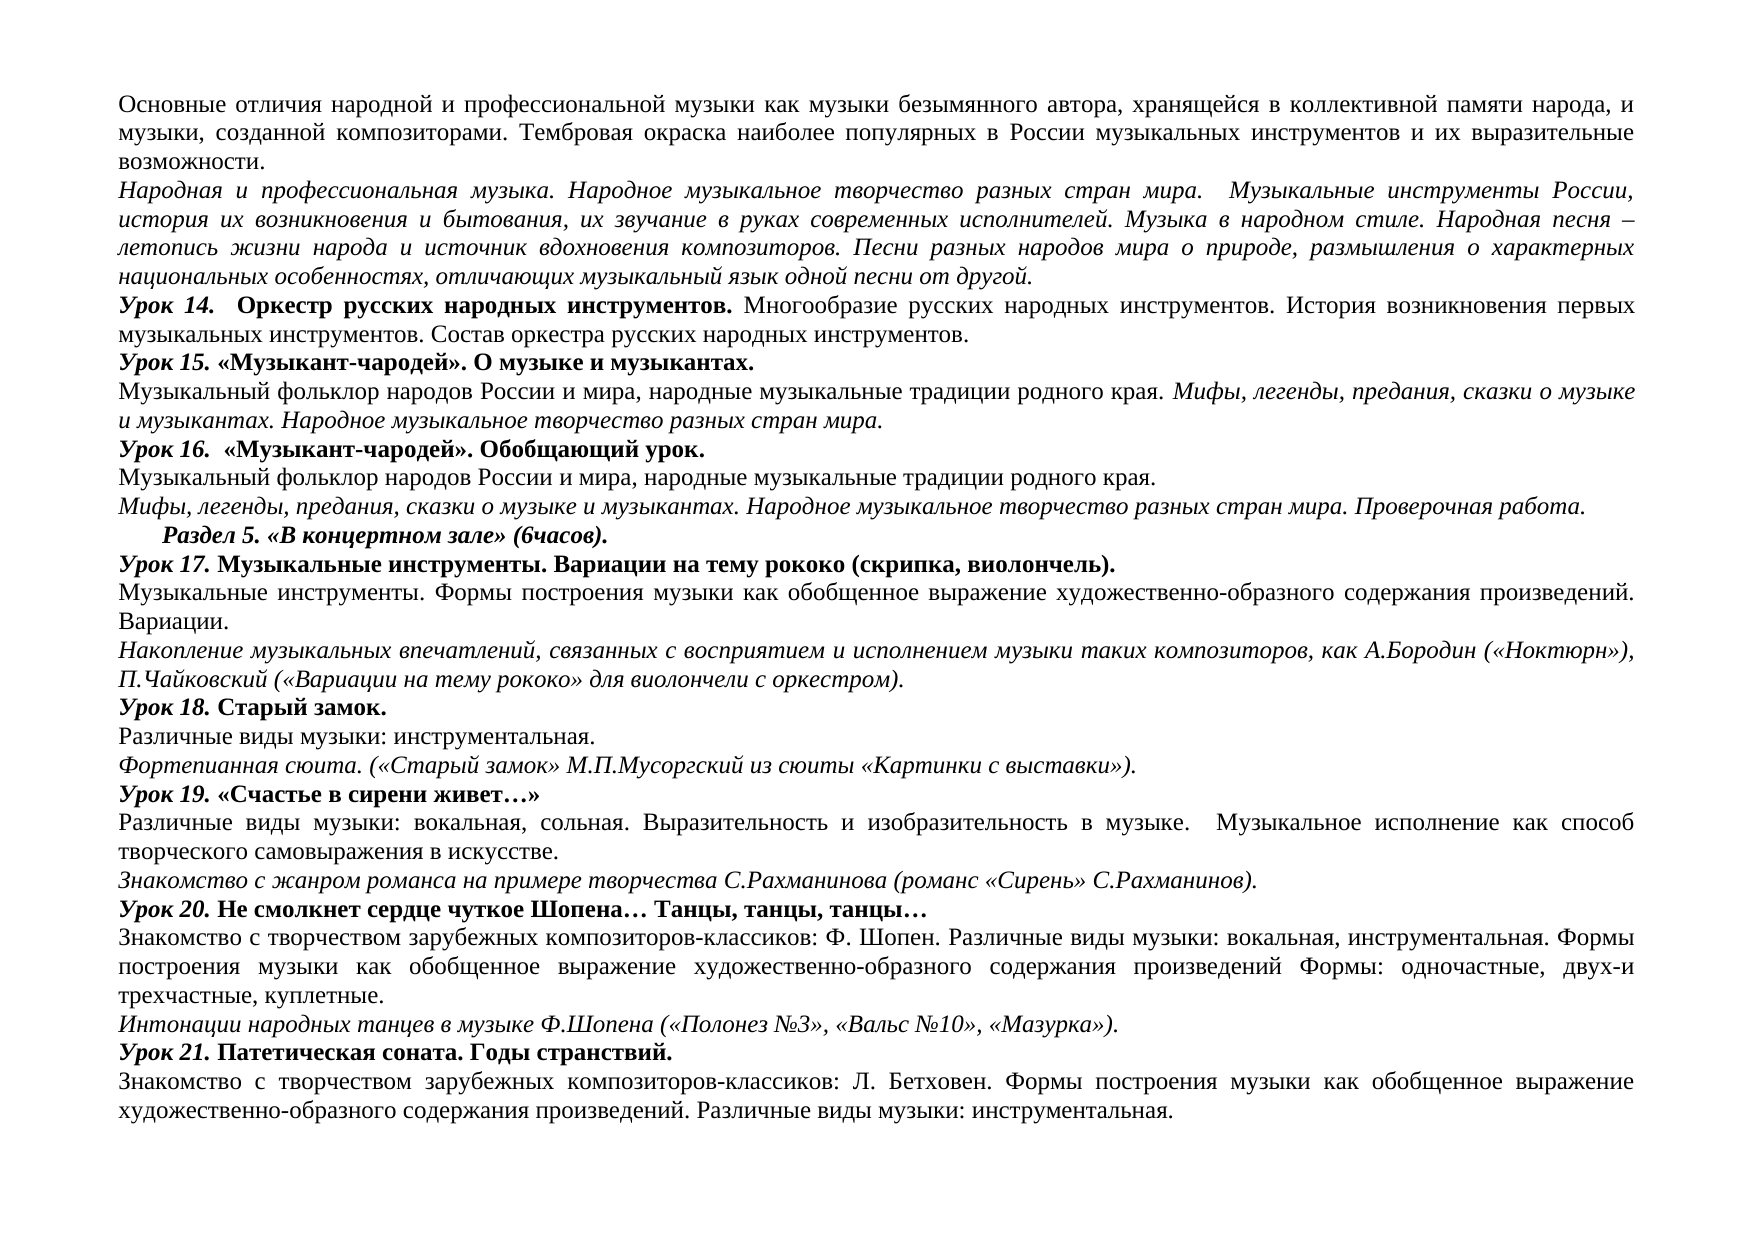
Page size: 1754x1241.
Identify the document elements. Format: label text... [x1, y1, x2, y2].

text Интонации народных танцев в музыке Ф.Шопена («Полонез №3», «Вальс №10», «Мазурка»). [118, 1009, 1636, 1037]
text Различные виды музыки: инструментальная. [118, 721, 1636, 750]
text Музыкальный фольклор народов России и мира, народные музыкальные традиции родного края. [118, 462, 1636, 491]
text Накопление музыкальных впечатлений, связанных с восприятием и исполнением музыки таких композиторов, как А.Бородин («Ноктюрн»), П.Чайковский («Вариации на тему рококо» для виолончели с оркестром). [118, 635, 1636, 692]
text Знакомство с творчеством зарубежных композиторов-классиков: Ф. Шопен. Различные виды музыки: вокальная, инструментальная. Формы построения музыки как обобщенное выражение художественно-образного содержания произведений Формы: одночастные, двух-и трехчастные, куплетные. [118, 922, 1636, 1009]
text Музыкальный фольклор народов России и мира, народные музыкальные традиции родного края. Мифы, легенды, предания, сказки о музыке и музыкантах. Народное музыкальное творчество разных стран мира. [118, 376, 1636, 434]
text Основные отличия народной и профессиональной музыки как музыки безымянного автора, хранящейся в коллективной памяти народа, и музыки, созданной композиторами. Тембровая окраска наиболее популярных в России музыкальных инструментов и их выразительные возможности. [118, 89, 1636, 175]
text Урок 18. Старый замок. [118, 692, 1636, 721]
text Мифы, легенды, предания, сказки о музыке и музыкантах. Народное музыкальное творчество разных стран мира. Проверочная работа. [118, 491, 1636, 520]
text Урок 19. «Счастье в сирени живет…» [118, 779, 1636, 807]
text Музыкальные инструменты. Формы построения музыки как обобщенное выражение художественно-образного содержания произведений. Вариации. [118, 577, 1636, 635]
text Раздел 5. «В концертном зале» (6часов). [118, 520, 1636, 549]
text Урок 14. Оркестр русских народных инструментов. Многообразие русских народных инструментов. История возникновения первых музыкальных инструментов. Состав оркестра русских народных инструментов. [118, 290, 1636, 347]
text Урок 20. Не смолкнет сердце чуткое Шопена… Танцы, танцы, танцы… [118, 894, 1636, 922]
text Знакомство с жанром романса на примере творчества С.Рахманинова (романс «Сирень» С.Рахманинов). [118, 865, 1636, 894]
text Различные виды музыки: вокальная, сольная. Выразительность и изобразительность в музыке. Музыкальное исполнение как способ творческого самовыражения в искусстве. [118, 807, 1636, 865]
text Урок 15. «Музыкант-чародей». О музыке и музыкантах. [118, 347, 1636, 376]
text Урок 16. «Музыкант-чародей». Обобщающий урок. [118, 434, 1636, 462]
text Урок 21. Патетическая соната. Годы странствий. [118, 1037, 1636, 1066]
text Урок 17. Музыкальные инструменты. Вариации на тему рококо (скрипка, виолончель). [118, 549, 1636, 577]
text Народная и профессиональная музыка. Народное музыкальное творчество разных стран мира. Музыкальные инструменты России, история их возникновения и бытования, их звучание в руках современных исполнителей. Музыка в народном стиле. Народная песня – летопись жизни народа и источник вдохновения композиторов. Песни разных народов мира о природе, размышления о характерных национальных особенностях, отличающих музыкальный язык одной песни от другой. [118, 175, 1636, 290]
text Фортепианная сюита. («Старый замок» М.П.Мусоргский из сюиты «Картинки с выставки»). [118, 750, 1636, 779]
text Знакомство с творчеством зарубежных композиторов-классиков: Л. Бетховен. Формы построения музыки как обобщенное выражение художественно-образного содержания произведений. Различные виды музыки: инструментальная. [118, 1066, 1636, 1124]
